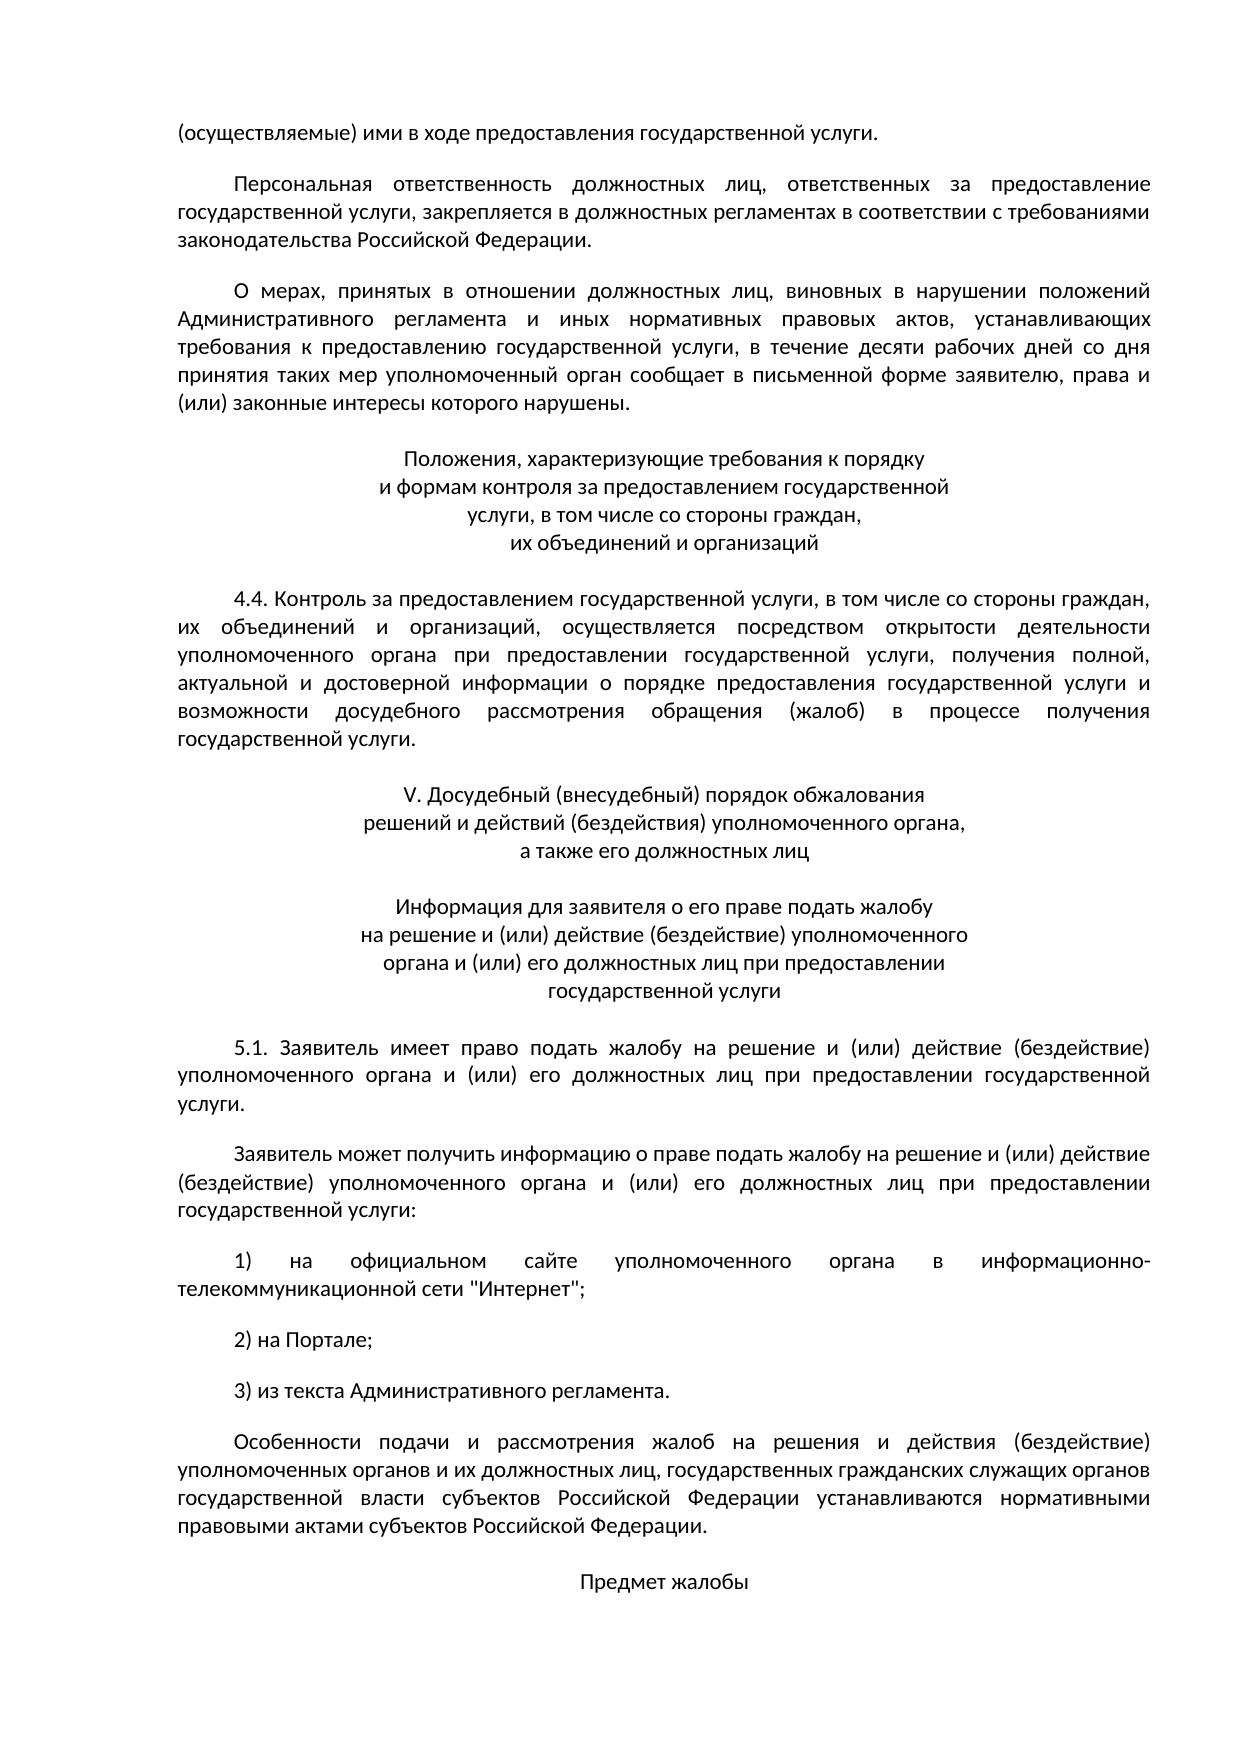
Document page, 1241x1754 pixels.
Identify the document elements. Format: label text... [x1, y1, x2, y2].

text государственной услуги [177, 977, 1152, 1004]
text Заявитель может получить информацию о праве подать жалобу на решение и (или) действие (бездействие) уполномоченного органа и (или) его должностных лиц при предоставлении государственной услуги: [177, 1139, 1152, 1224]
text 1) на официальном сайте уполномоченного органа в информационно-телекоммуникационной сети "Интернет"; [177, 1247, 1152, 1303]
text О мерах, принятых в отношении должностных лиц, виновных в нарушении положений Административного регламента и иных нормативных правовых актов, устанавливающих требования к предоставлению государственной услуги, в течение десяти рабочих дней со дня принятия таких мер уполномоченный орган сообщает в письменной форме заявителю, права и (или) законные интересы которого нарушены. [177, 276, 1152, 416]
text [177, 118, 1152, 146]
text решений и действий (бездействия) уполномоченного органа, [177, 808, 1152, 836]
text органа и (или) его должностных лиц при предоставлении [177, 948, 1152, 977]
text Положения, характеризующие требования к порядку [177, 444, 1152, 472]
text услуги, в том числе со стороны граждан, [177, 500, 1152, 528]
text Персональная ответственность должностных лиц, ответственных за предоставление государственной услуги, закрепляется в должностных регламентах в соответствии с требованиями законодательства Российской Федерации. [177, 169, 1152, 253]
text Предмет жалобы [177, 1567, 1152, 1596]
text и формам контроля за предоставлением государственной [177, 472, 1152, 500]
text их объединений и организаций [177, 528, 1152, 556]
text 2) на Портале; [177, 1326, 1152, 1353]
text Информация для заявителя о его праве подать жалобу [177, 892, 1152, 921]
text V. Досудебный (внесудебный) порядок обжалования [177, 780, 1152, 808]
text 5.1. Заявитель имеет право подать жалобу на решение и (или) действие (бездействие) уполномоченного органа и (или) его должностных лиц при предоставлении государственной услуги. [177, 1033, 1152, 1117]
text на решение и (или) действие (бездействие) уполномоченного [177, 921, 1152, 948]
text а также его должностных лиц [177, 836, 1152, 864]
text 3) из текста Административного регламента. [177, 1376, 1152, 1404]
text Особенности подачи и рассмотрения жалоб на решения и действия (бездействие) уполномоченных органов и их должностных лиц, государственных гражданских служащих органов государственной власти субъектов Российской Федерации устанавливаются нормативными правовыми актами субъектов Российской Федерации. [177, 1427, 1152, 1539]
text 4.4. Контроль за предоставлением государственной услуги, в том числе со стороны граждан, их объединений и организаций, осуществляется посредством открытости деятельности уполномоченного органа при предоставлении государственной услуги, получения полной, актуальной и достоверной информации о порядке предоставления государственной услуги и возможности досудебного рассмотрения обращения (жалоб) в процессе получения государственной услуги. [177, 584, 1152, 752]
